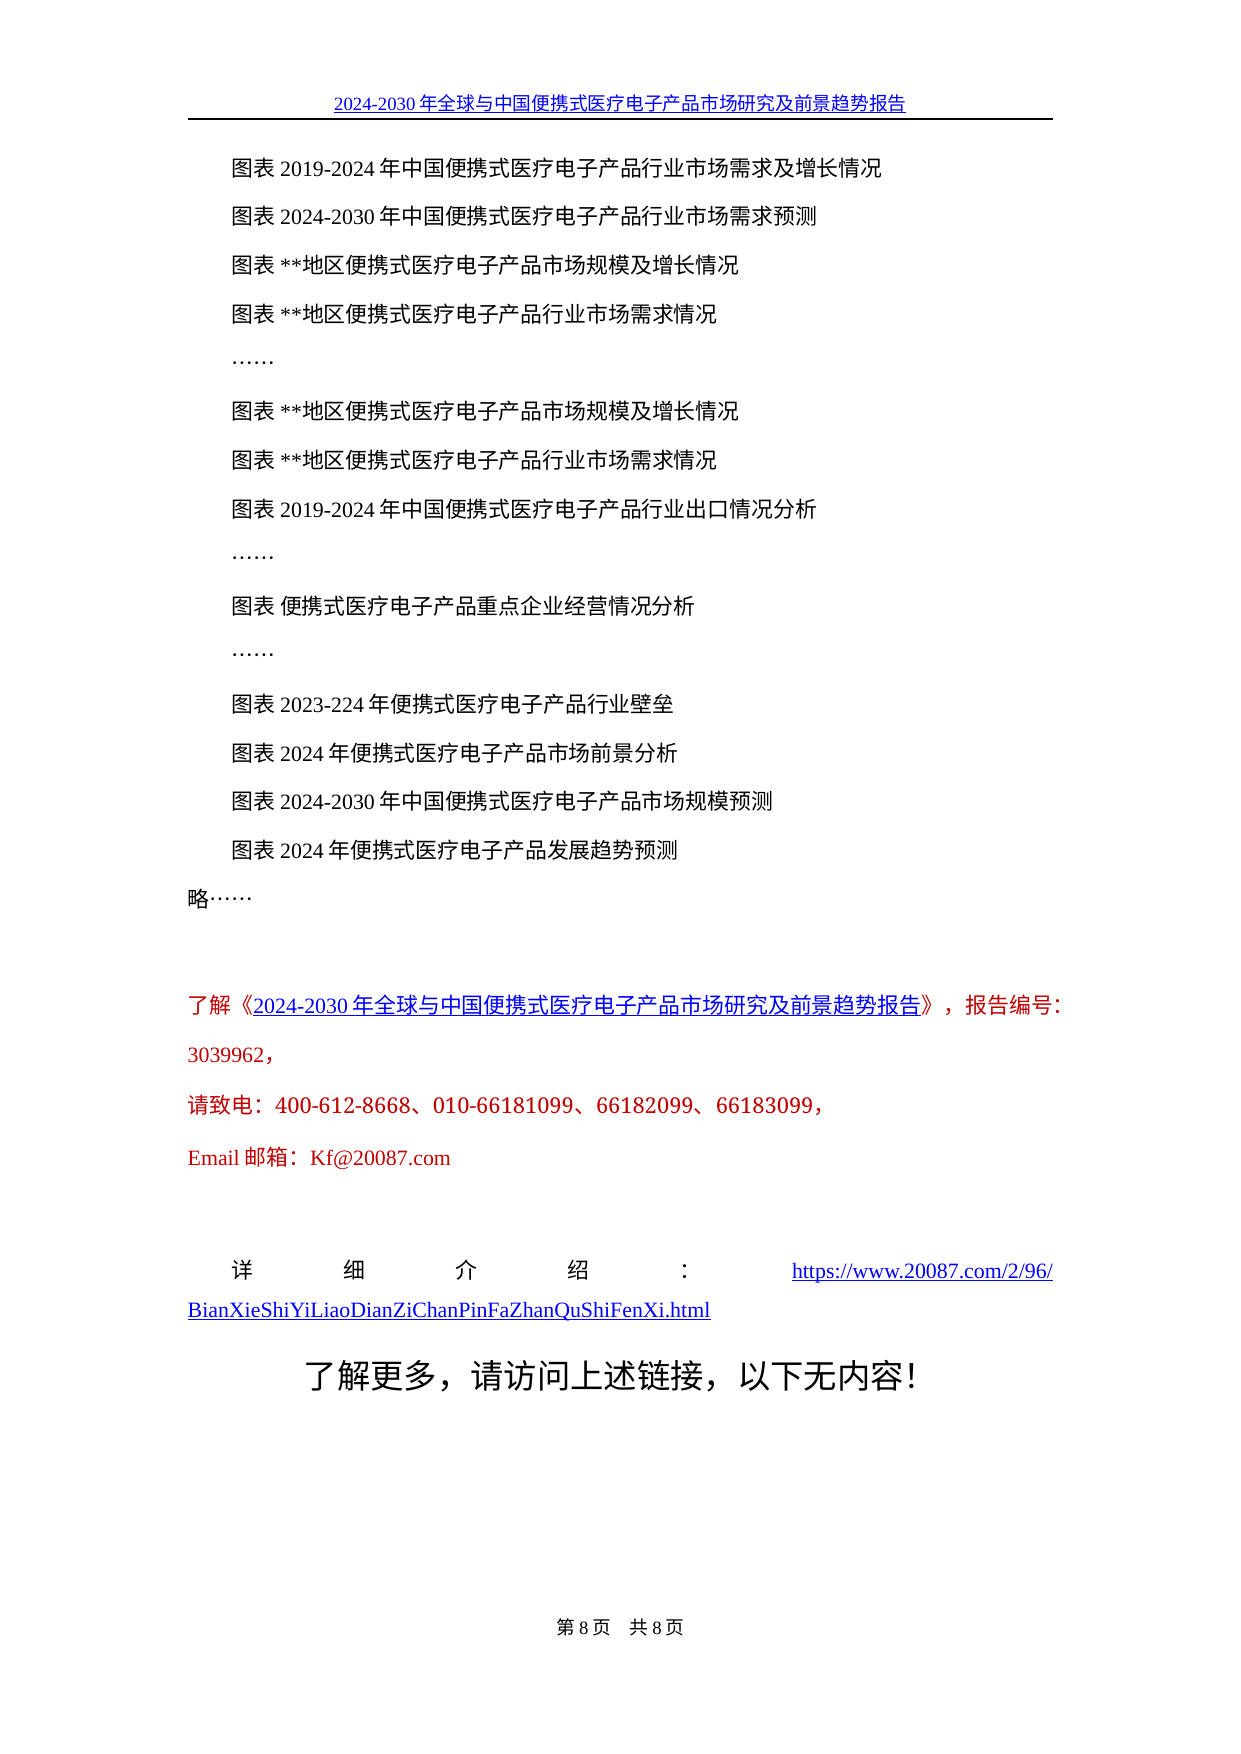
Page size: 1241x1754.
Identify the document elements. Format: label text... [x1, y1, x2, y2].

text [187, 150, 1053, 914]
text 详细介绍：https://www.20087.com/2/96/BianXieShiYiLiaoDianZiChanPinFaZhanQuShiFenXi.html [187, 1253, 1053, 1326]
text 请致电：400-612-8668、010-66181099、66182099、66183099， [187, 1088, 1053, 1121]
text Email邮箱：Kf@20087.com [187, 1140, 1053, 1172]
title 了解更多，请访问上述链接，以下无内容！ [187, 1342, 1053, 1407]
text 了解《2024-2030年全球与中国便携式医疗电子产品市场研究及前景趋势报告》，报告编号：3039962， [187, 988, 1053, 1069]
